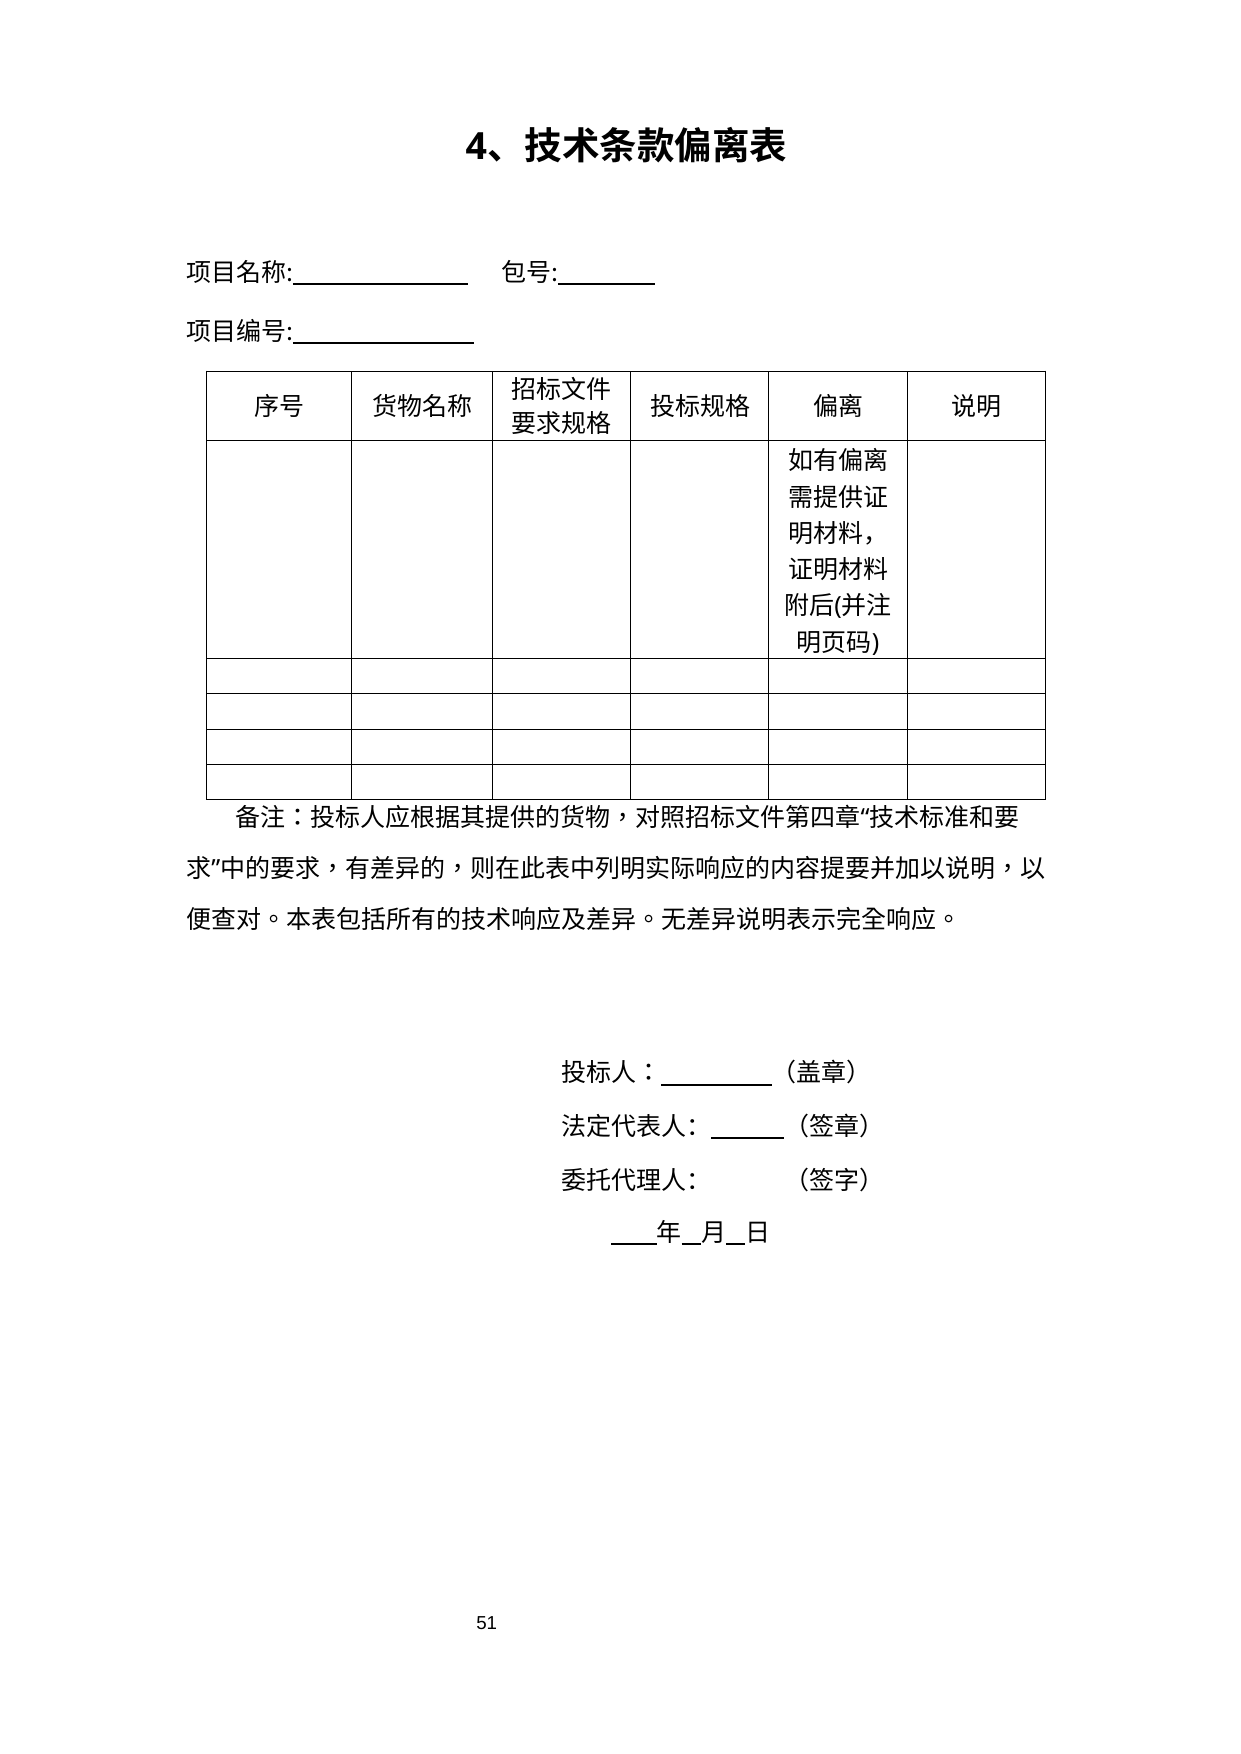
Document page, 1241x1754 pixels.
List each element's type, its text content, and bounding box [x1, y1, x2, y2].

table_cell [352, 730, 492, 763]
text 委托代理人： （签字） [186, 1160, 1066, 1197]
text 投标人： （盖章） [186, 1055, 1066, 1089]
table_cell [908, 730, 1045, 763]
table_cell [908, 659, 1045, 693]
table_cell [908, 441, 1045, 658]
table_cell [207, 765, 351, 799]
table_cell [631, 441, 768, 658]
table_cell [908, 765, 1045, 799]
table_header 说明 [908, 372, 1045, 440]
table_cell [493, 694, 630, 728]
table_cell [631, 730, 768, 763]
table_cell [207, 730, 351, 763]
table_cell [769, 694, 907, 728]
subtitle 4、技术条款偏离表 [186, 116, 1066, 170]
table_cell [207, 694, 351, 728]
subtitle 项目名称: 包号: [186, 252, 1066, 288]
subtitle 项目编号: [186, 311, 1066, 348]
table_cell [207, 659, 351, 693]
text 备注：投标人应根据其提供的货物，对照招标文件第四章“技术标准和要求”中的要求，有差异的，则在此表中列明实际响应的内容提要并加以说明，以便查对。本表包括所有的技术响应及差异。无差异说明表示完全响应。 [186, 800, 1066, 936]
text 年 月 日 [186, 1215, 1066, 1249]
table_cell [352, 659, 492, 693]
table_cell [769, 765, 907, 799]
table_cell [493, 659, 630, 693]
table_header 货物名称 [352, 372, 492, 440]
table_cell 如有偏离需提供证明材料，证明材料附后(并注明页码) [769, 441, 907, 658]
table_cell [352, 441, 492, 658]
table_header 偏离 [769, 372, 907, 440]
table_header 招标文件要求规格 [493, 372, 630, 440]
table_cell [631, 694, 768, 728]
table_cell [631, 659, 768, 693]
table_cell [352, 765, 492, 799]
table_cell [769, 730, 907, 763]
table_header 投标规格 [631, 372, 768, 440]
table_cell [493, 765, 630, 799]
table_cell [908, 694, 1045, 728]
table_header 序号 [207, 372, 351, 440]
table_cell [493, 730, 630, 763]
table_cell [352, 694, 492, 728]
table_cell [631, 765, 768, 799]
table_cell [493, 441, 630, 658]
table_cell [769, 659, 907, 693]
table_cell [207, 441, 351, 658]
text 法定代表人： （签章） [186, 1106, 1066, 1142]
